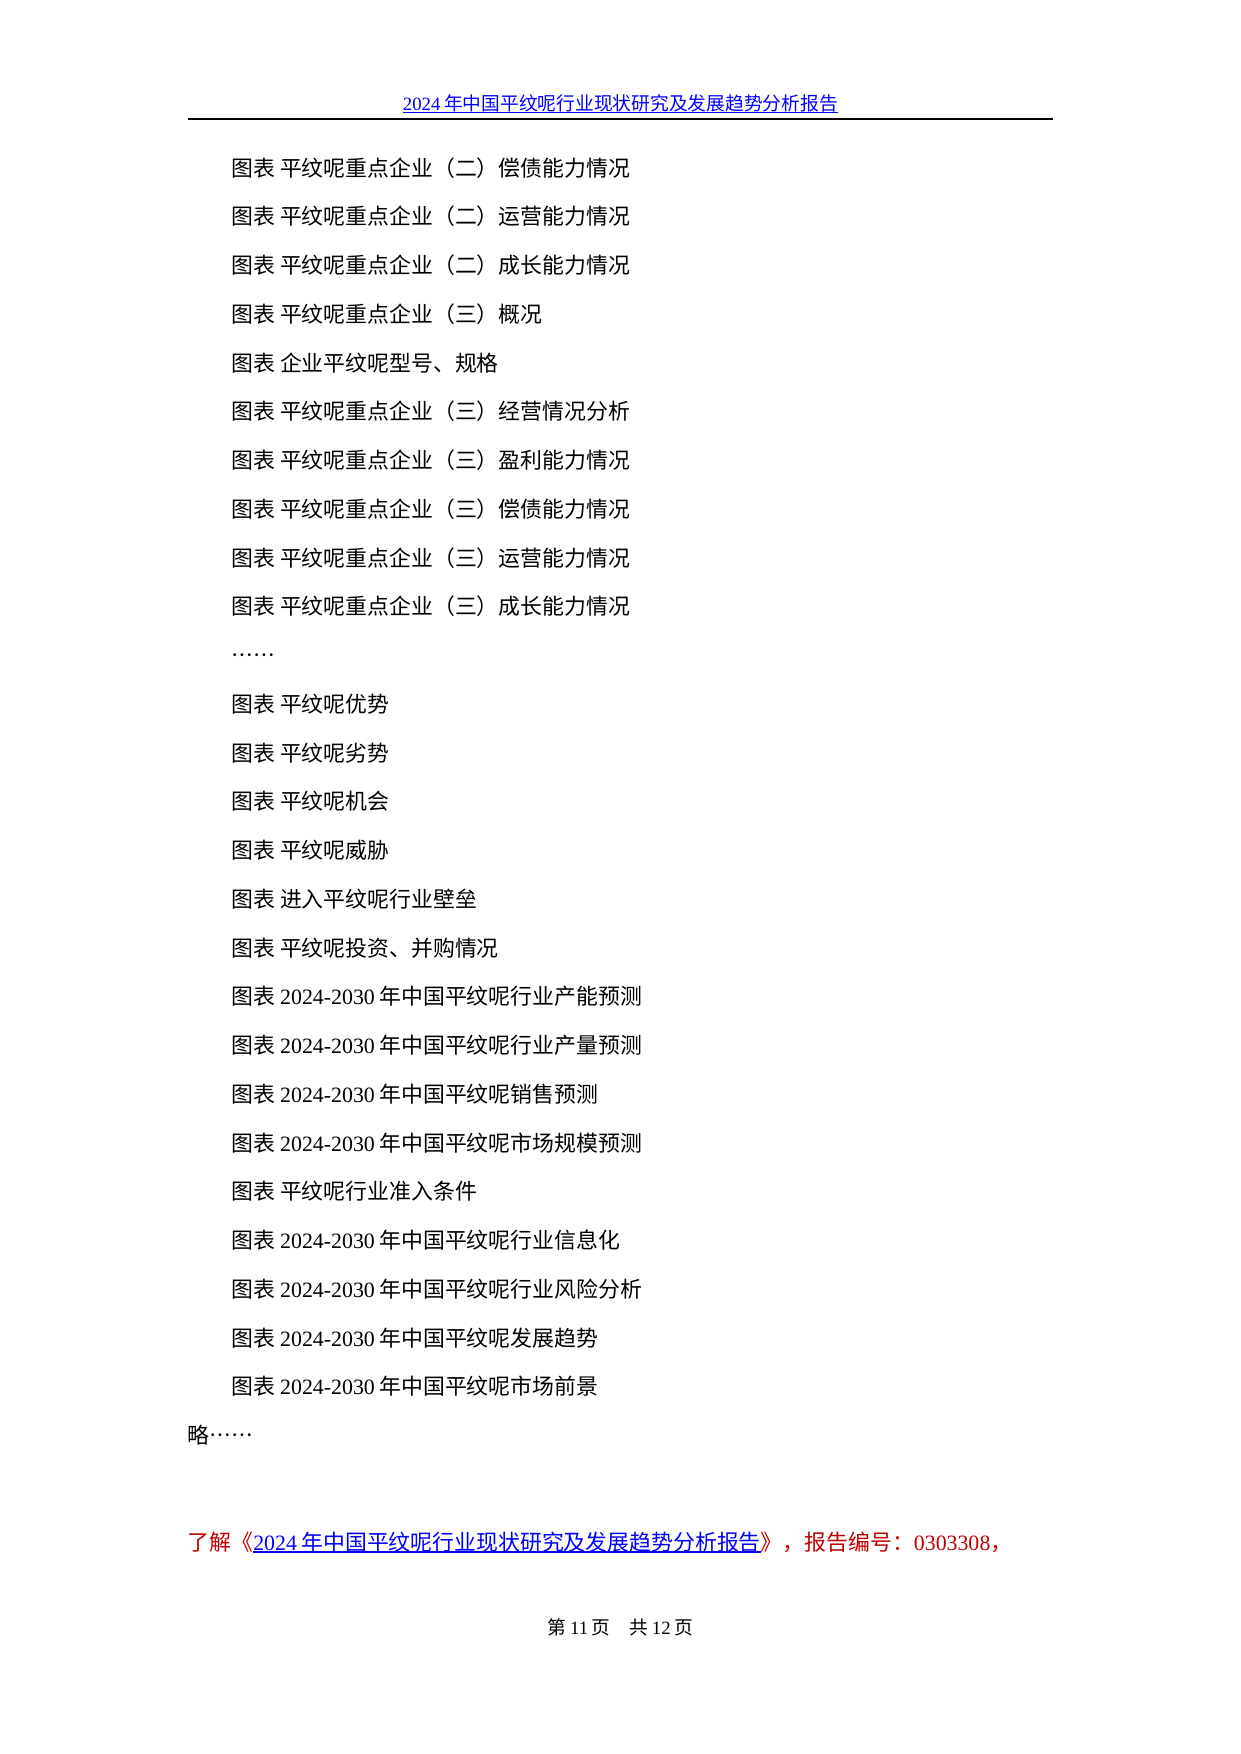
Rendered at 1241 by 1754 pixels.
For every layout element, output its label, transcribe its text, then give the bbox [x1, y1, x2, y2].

text 了解《2024年中国平纹呢行业现状研究及发展趋势分析报告》，报告编号：0303308， [187, 1524, 1053, 1557]
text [187, 150, 1053, 1450]
